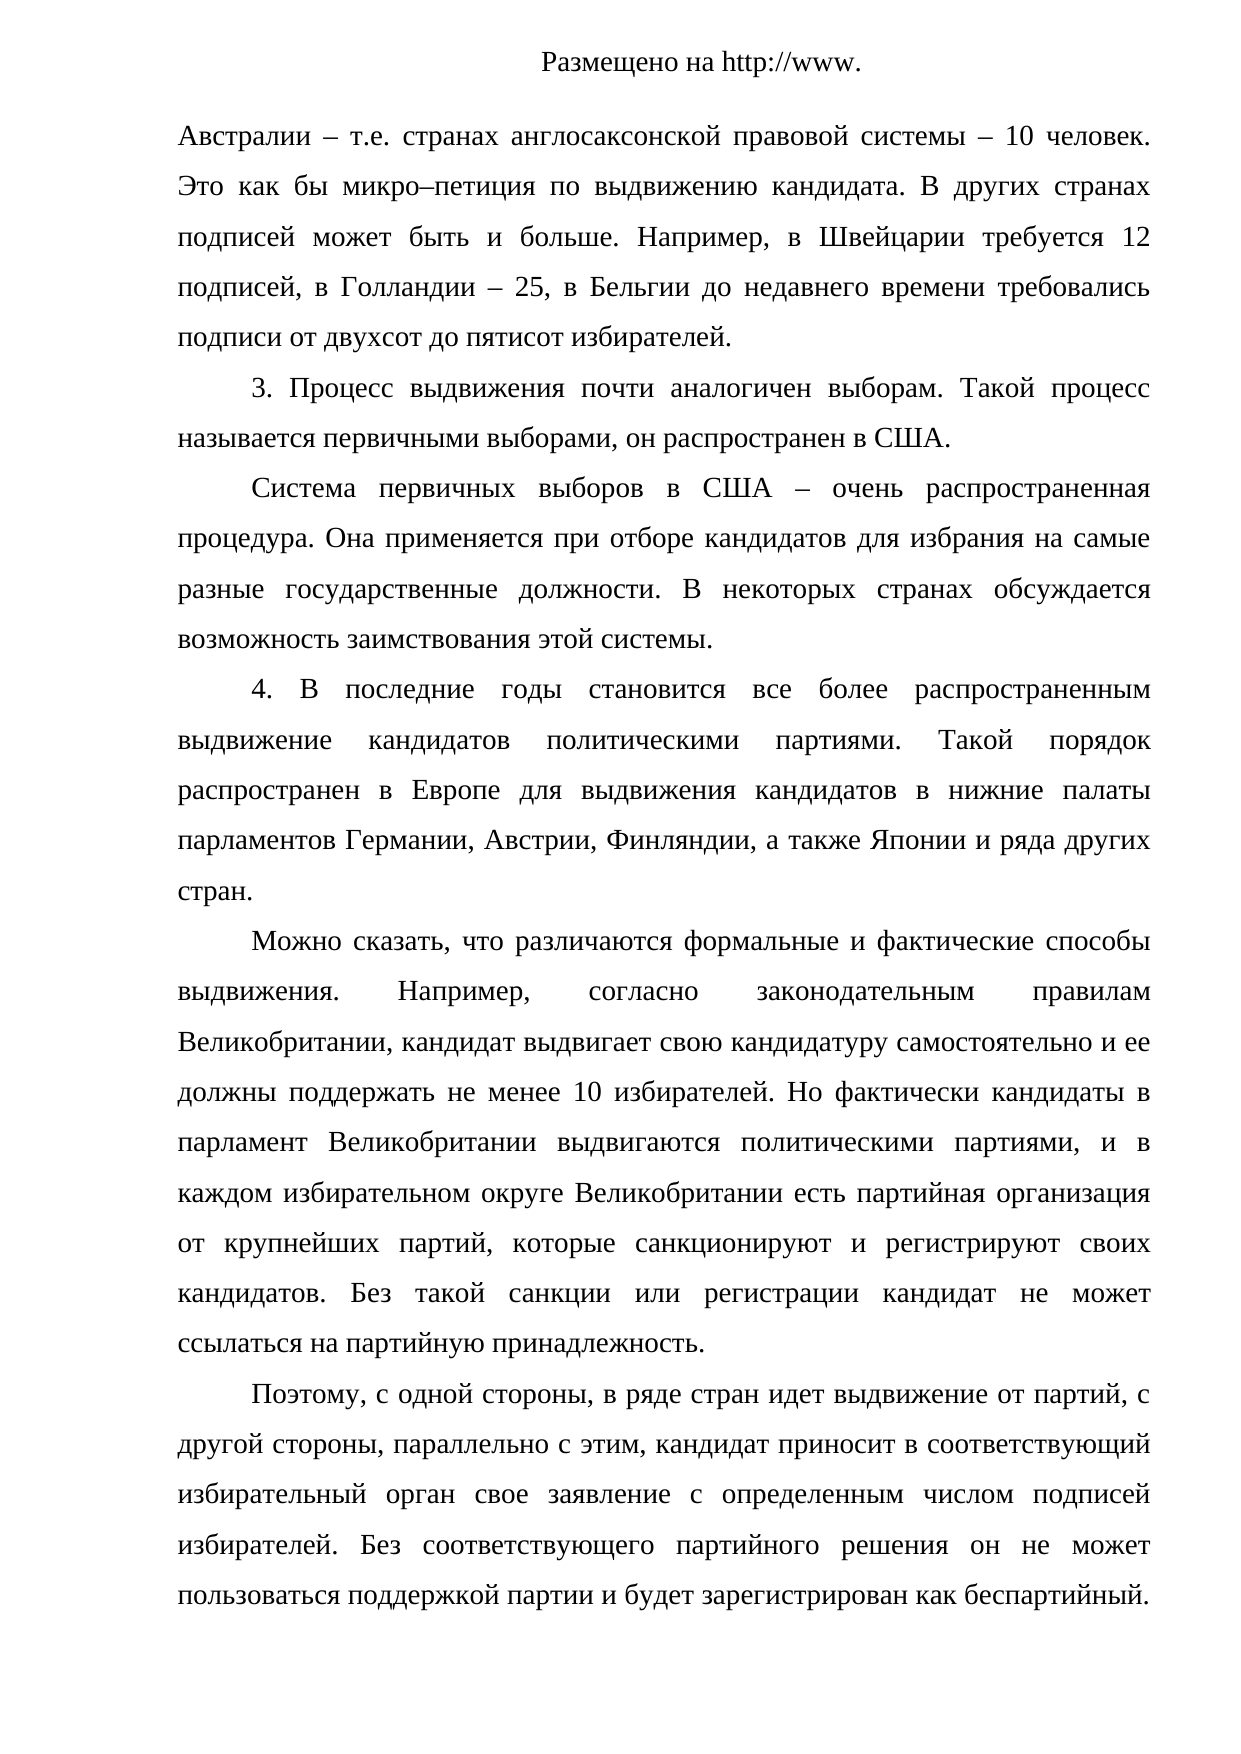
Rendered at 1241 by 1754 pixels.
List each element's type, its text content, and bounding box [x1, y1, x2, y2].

text Можно сказать, что различаются формальные и фактические способы выдвижения. Например, согласно законодательным правилам Великобритании, кандидат выдвигает свою кандидатуру самостоятельно и ее должны поддержать не менее 10 избирателей. Но фактически кандидаты в парламент Великобритании выдвигаются политическими партиями, и в каждом избирательном округе Великобритании есть партийная организация от крупнейших партий, которые санкционируют и регистрируют своих кандидатов. Без такой санкции или регистрации кандидат не может ссылаться на партийную принадлежность. [177, 923, 1152, 1359]
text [177, 118, 1152, 353]
text Система первичных выборов в США – очень распространенная процедура. Она применяется при отборе кандидатов для избрания на самые разные государственные должности. В некоторых странах обсуждается возможность заимствования этой системы. [177, 470, 1152, 655]
text Поэтому, с одной стороны, в ряде стран идет выдвижение от партий, с другой стороны, параллельно с этим, кандидат приносит в соответствующий избирательный орган свое заявление с определенным числом подписей избирателей. Без соответствующего партийного решения он не может пользоваться поддержкой партии и будет зарегистрирован как беспартийный. [177, 1376, 1152, 1611]
text 4. В последние годы становится все более распространенным выдвижение кандидатов политическими партиями. Такой порядок распространен в Европе для выдвижения кандидатов в нижние палаты парламентов Германии, Австрии, Финляндии, а также Японии и ряда других стран. [177, 672, 1152, 906]
text 3. Процесс выдвижения почти аналогичен выборам. Такой процесс называется первичными выборами, он распространен в США. [177, 370, 1152, 453]
